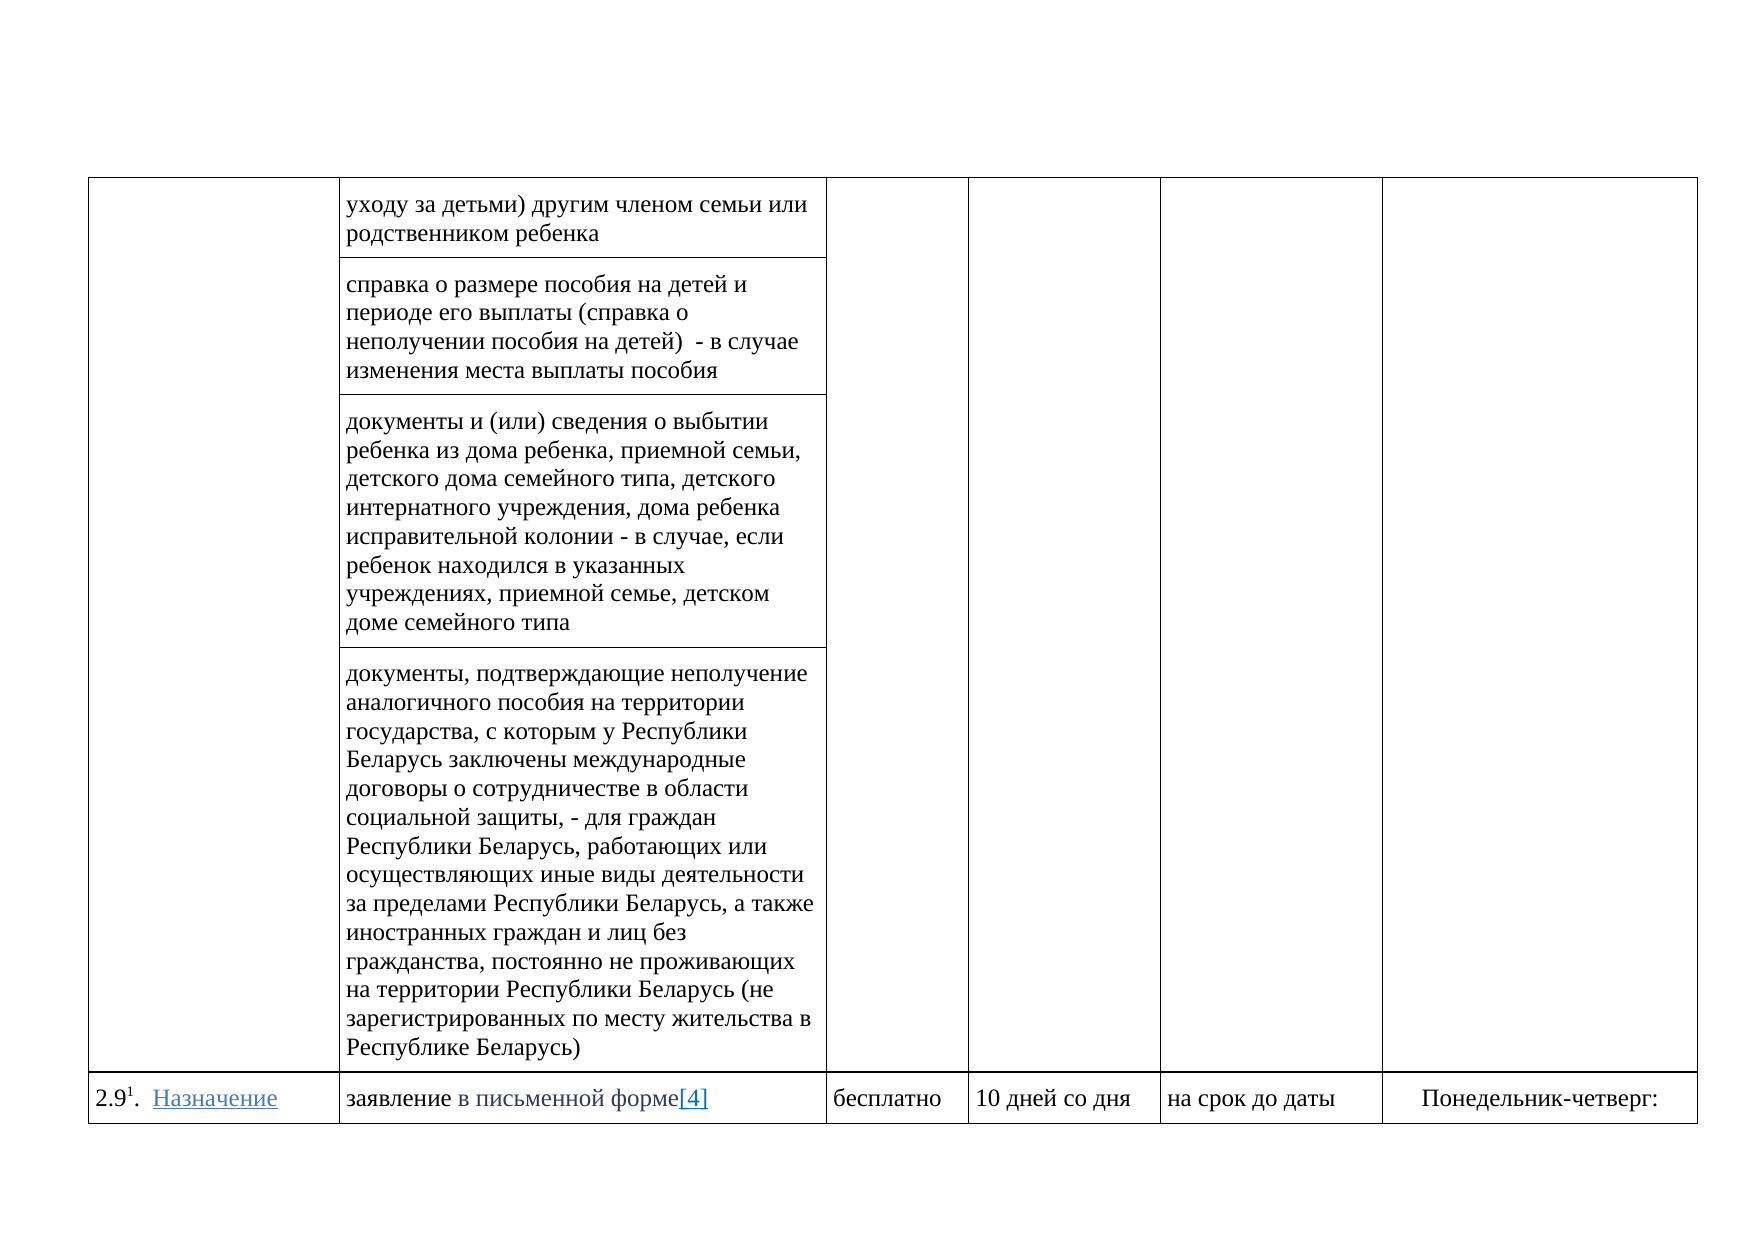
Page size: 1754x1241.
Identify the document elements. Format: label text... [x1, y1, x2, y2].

table_cell заявление в письменной форме[4] [340, 1073, 826, 1122]
table_cell документы и (или) сведения о выбытии ребенка из дома ребенка, приемной семьи, детского дома семейного типа, детского интернатного учреждения, дома ребенка исправительной колонии - в случае, если ребенок находился в указанных учреждениях, приемной семье, детском доме семейного типа [340, 395, 826, 647]
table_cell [340, 178, 826, 257]
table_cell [969, 1073, 1160, 1122]
table_cell справка о размере пособия на детей и периоде его выплаты (справка о неполучении пособия на детей) - в случае изменения места выплаты пособия [340, 258, 826, 394]
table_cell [1383, 1073, 1697, 1122]
table_cell документы, подтверждающие неполучение аналогичного пособия на территории государства, с которым у Республики Беларусь заключены международные договоры о сотрудничестве в области социальной защиты, - для граждан Республики Беларусь, работающих или осуществляющих иные виды деятельности за пределами Республики Беларусь, а также иностранных граждан и лиц без гражданства, постоянно не проживающих на территории Республики Беларусь (не зарегистрированных по месту жительства в Республике Беларусь) [340, 648, 826, 1071]
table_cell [89, 1073, 339, 1122]
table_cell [1161, 1073, 1382, 1122]
table_cell бесплатно [827, 1073, 968, 1122]
